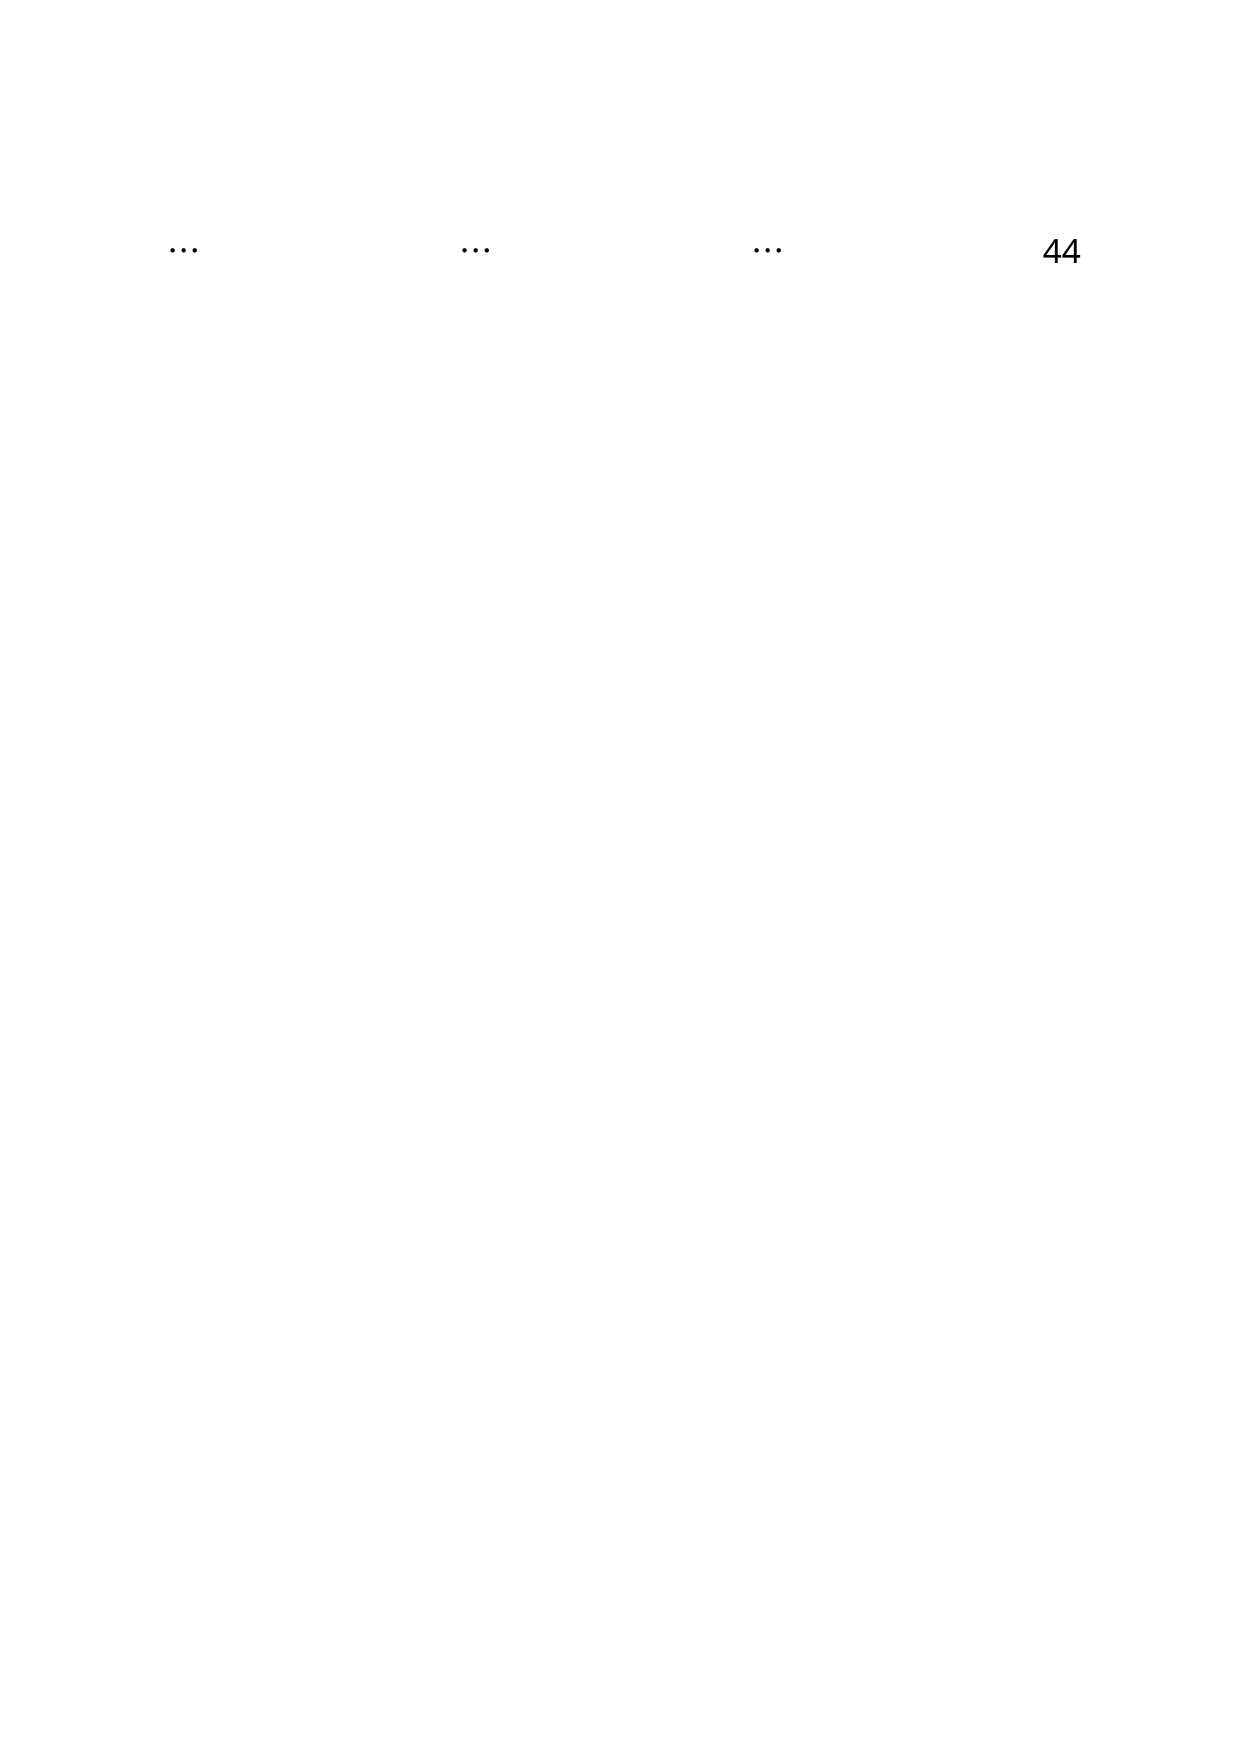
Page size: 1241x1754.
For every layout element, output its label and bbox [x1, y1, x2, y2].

text [168, 219, 1084, 280]
